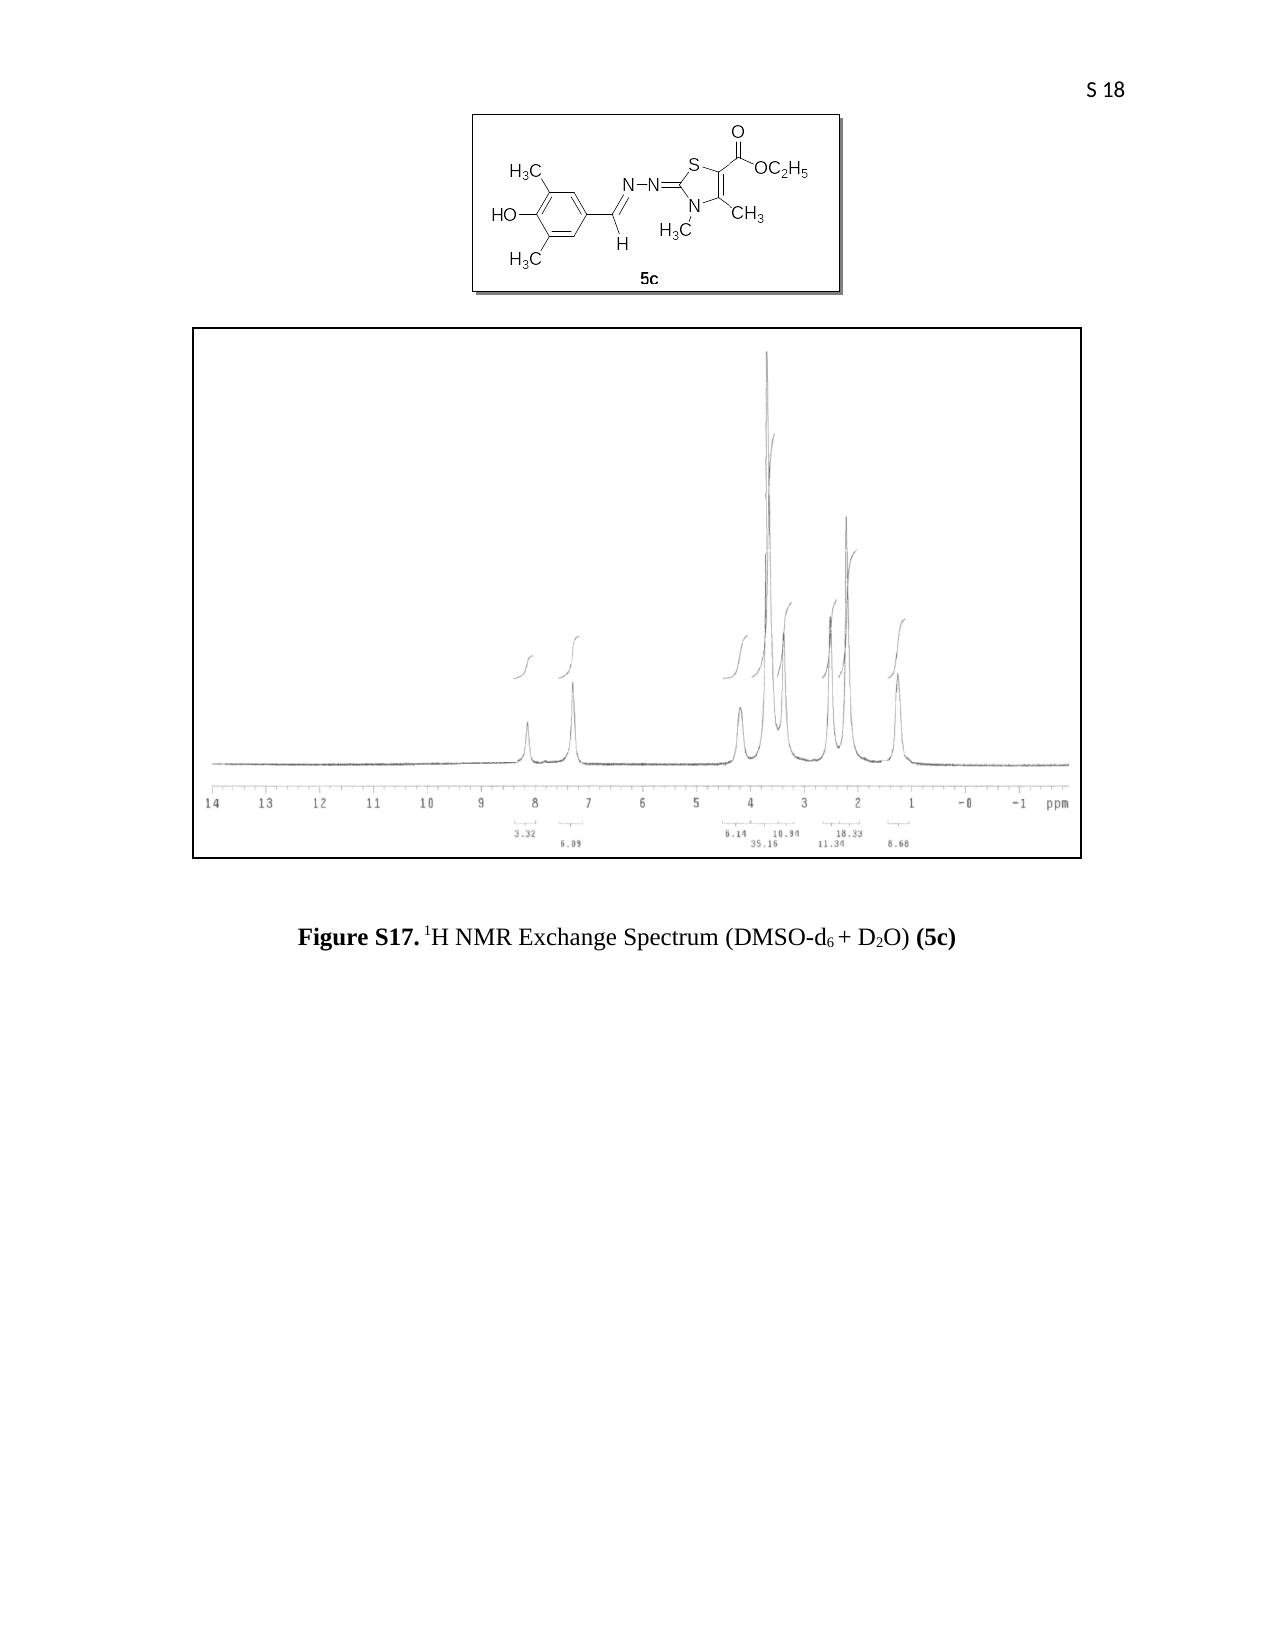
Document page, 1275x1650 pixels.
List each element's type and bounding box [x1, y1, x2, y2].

picture [196, 329, 1080, 857]
